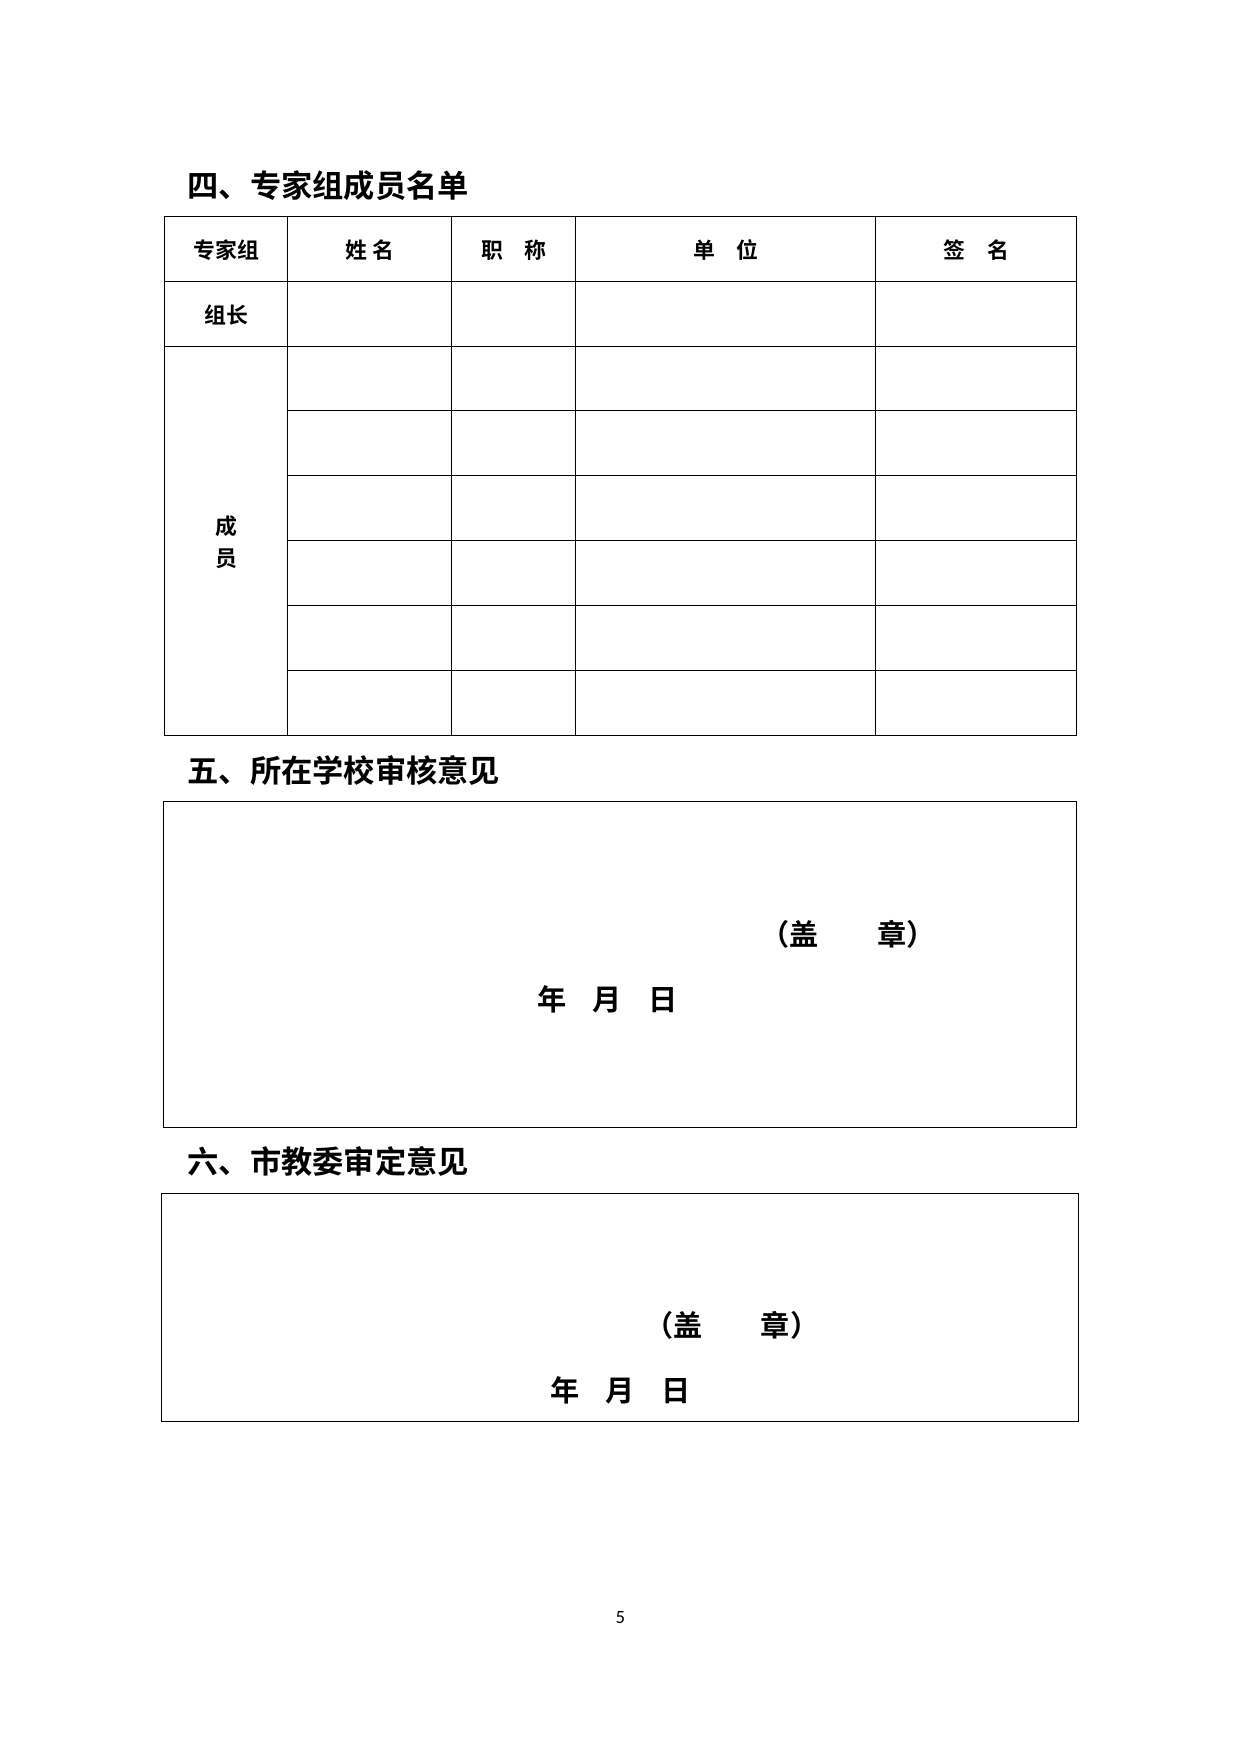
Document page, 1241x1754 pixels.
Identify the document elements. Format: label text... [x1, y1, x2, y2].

table_cell [452, 282, 575, 346]
table_cell [576, 476, 875, 540]
table_header 专家组 [165, 217, 287, 281]
table_cell [452, 606, 575, 670]
table_cell [876, 411, 1076, 475]
table_header 职 称 [452, 217, 575, 281]
table_cell [576, 541, 875, 605]
table_cell [452, 671, 575, 735]
table_cell [576, 606, 875, 670]
table_cell [876, 347, 1076, 410]
table_cell [452, 411, 575, 475]
table_cell 成 员 [165, 347, 287, 735]
text 六、市教委审定意见 [187, 1128, 1053, 1193]
table_header 签 名 [876, 217, 1076, 281]
table_cell [288, 411, 451, 475]
table_cell [876, 606, 1076, 670]
table_cell [576, 347, 875, 410]
table_cell 组长 [165, 282, 287, 346]
text 五、所在学校审核意见 [187, 736, 1053, 801]
table_cell [876, 671, 1076, 735]
table_header 单 位 [576, 217, 875, 281]
table_header （盖 章） 年 月 日 [164, 802, 1076, 1127]
table_cell [288, 282, 451, 346]
table_cell [576, 671, 875, 735]
table_cell [876, 476, 1076, 540]
table_cell [452, 347, 575, 410]
table_cell [288, 541, 451, 605]
table_cell [452, 541, 575, 605]
table_cell [576, 282, 875, 346]
table_cell [288, 671, 451, 735]
table_header （盖 章） 年 月 日 [162, 1194, 1078, 1421]
table_cell [876, 282, 1076, 346]
table_header 姓 名 [288, 217, 451, 281]
table_cell [288, 606, 451, 670]
table_cell [576, 411, 875, 475]
table_cell [288, 347, 451, 410]
table_cell [452, 476, 575, 540]
text 四、专家组成员名单 [187, 151, 1053, 216]
table_cell [876, 541, 1076, 605]
table_cell [288, 476, 451, 540]
